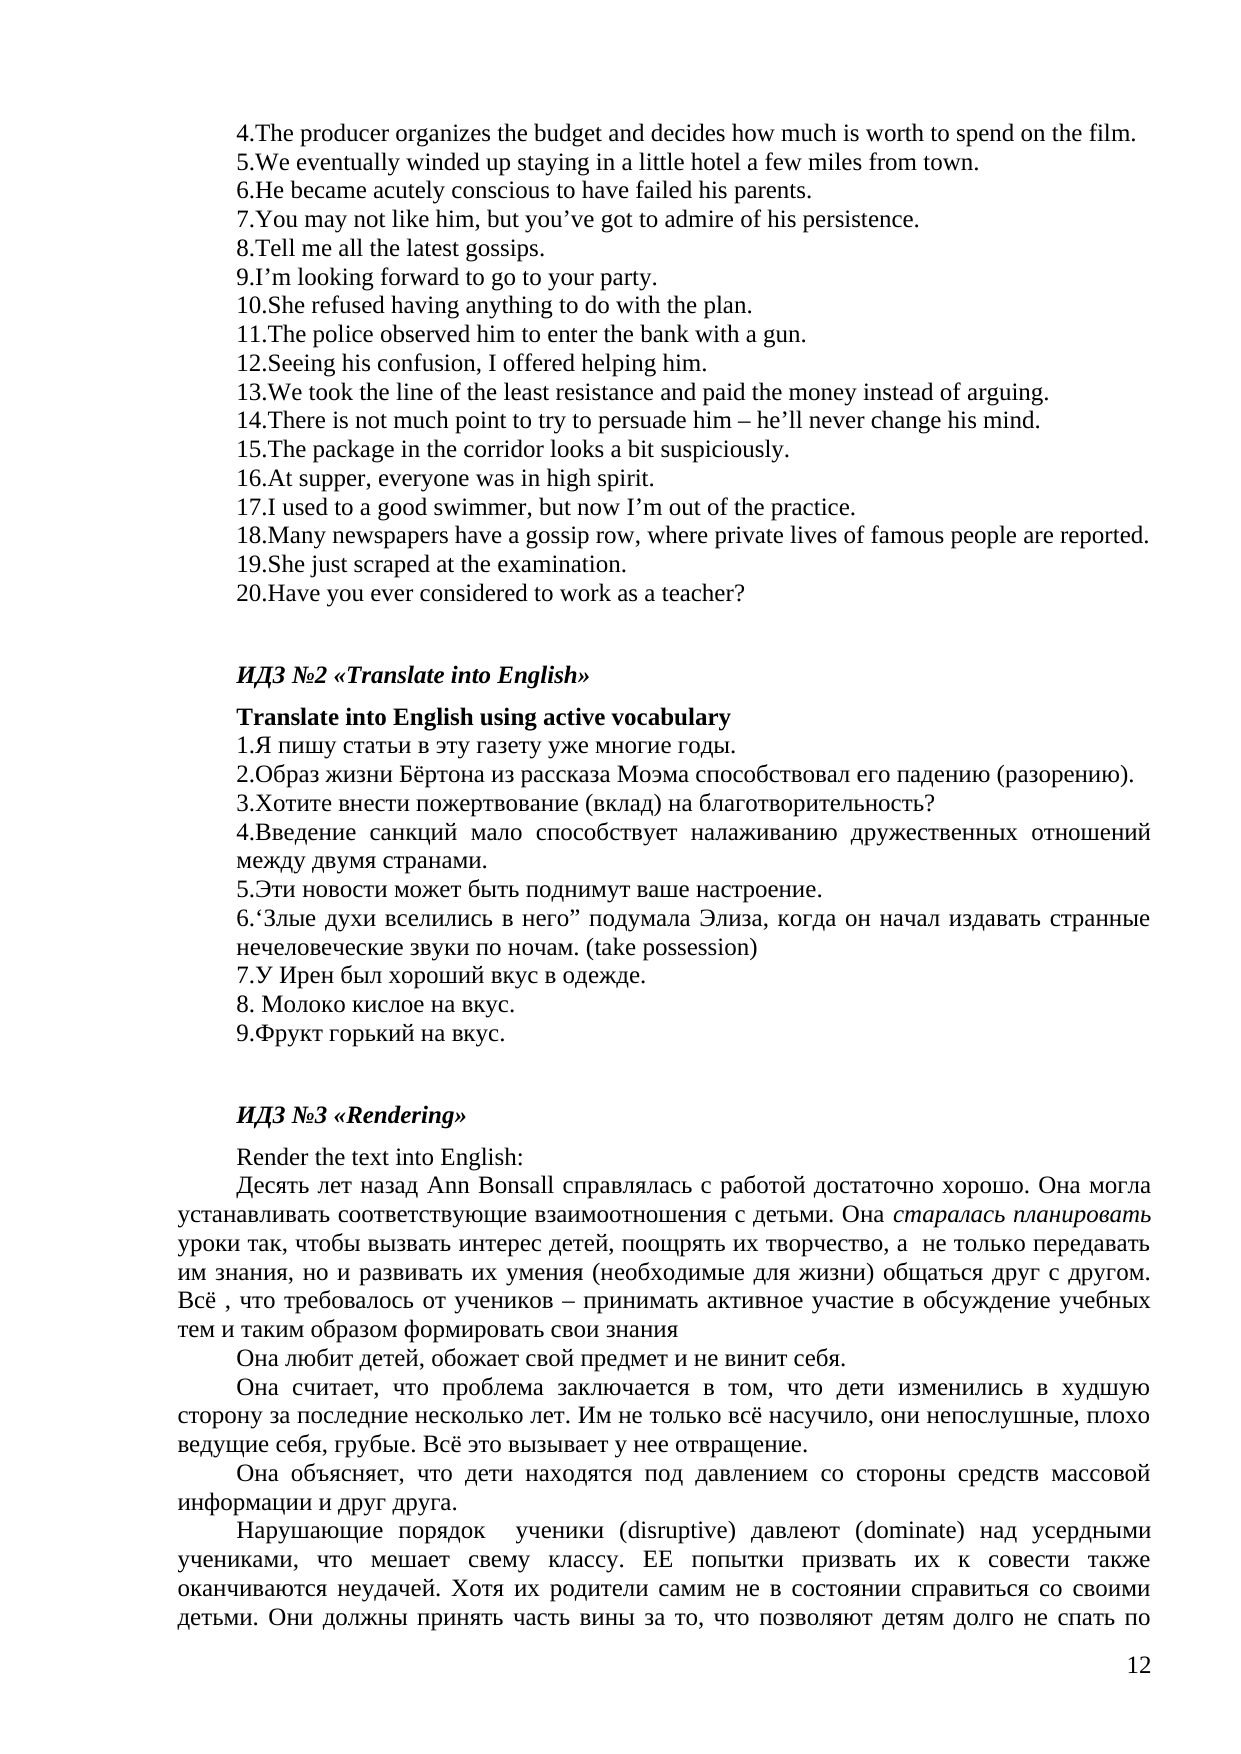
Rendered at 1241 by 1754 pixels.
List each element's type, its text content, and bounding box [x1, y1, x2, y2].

text 5.Эти новости может быть поднимут ваше настроение. [236, 874, 1152, 903]
text 15.The package in the corridor looks a bit suspiciously. [236, 434, 1152, 463]
text Render the text into English: [177, 1142, 1152, 1171]
text 8. Молоко кислое на вкус. [236, 989, 1152, 1018]
text Она объясняет, что дети находятся под давлением со стороны средств массовой информации и друг друга. [177, 1458, 1152, 1516]
text ИДЗ №3 «Rendering» [177, 1101, 1152, 1129]
text 8.Tell me all the latest gossips. [236, 233, 1152, 262]
text Десять лет назад Ann Bonsall справлялась с работой достаточно хорошо. Она могла устанавливать соответствующие взаимоотношения с детьми. Она старалась планировать уроки так, чтобы вызвать интерес детей, поощрять их творчество, а не только передавать им знания, но и развивать их умения (необходимые для жизни) общаться друг с другом. Всё , что требовалось от учеников – принимать активное участие в обсуждение учебных тем и таким образом формировать свои знания [177, 1171, 1152, 1343]
text 5.We eventually winded up staying in a little hotel a few miles from town. [236, 147, 1152, 176]
text 6.‘Злые духи вселились в него” подумала Элиза, когда он начал издавать странные нечеловеческие звуки по ночам. (take possession) [236, 903, 1152, 961]
text 20.Have you ever considered to work as a teacher? [236, 578, 1152, 607]
text 7.У Ирен был хороший вкус в одежде. [236, 961, 1152, 989]
text 18.Many newspapers have a gossip row, where private lives of famous people are reported. [236, 521, 1152, 549]
text 6.He became acutely conscious to have failed his parents. [236, 176, 1152, 204]
text 16.At supper, everyone was in high spirit. [236, 463, 1152, 492]
text 14.There is not much point to try to persuade him – he’ll never change his mind. [236, 406, 1152, 434]
text 9.I’m looking forward to go to your party. [236, 262, 1152, 291]
text Она считает, что проблема заключается в том, что дети изменились в худшую сторону за последние несколько лет. Им не только всё насучило, они непослушные, плохо ведущие себя, грубые. Всё это вызывает у нее отвращение. [177, 1372, 1152, 1458]
text 17.I used to a good swimmer, but now I’m out of the practice. [236, 492, 1152, 521]
text 4.Введение санкций мало способствует налаживанию дружественных отношений между двумя странами. [236, 817, 1152, 874]
text 10.She refused having anything to do with the plan. [236, 291, 1152, 319]
text 2.Образ жизни Бёртона из рассказа Моэма способствовал его падению (разорению). [236, 759, 1152, 788]
text 12.Seeing his confusion, I offered helping him. [236, 348, 1152, 377]
text 4.The producer organizes the budget and decides how much is worth to spend on the film. [236, 118, 1152, 147]
text 1.Я пишу статьи в эту газету уже многие годы. [236, 731, 1152, 759]
text Translate into English using active vocabulary [177, 702, 1152, 731]
text 19.She just scraped at the examination. [236, 549, 1152, 578]
text 7.You may not like him, but you’ve got to admire of his persistence. [236, 204, 1152, 233]
text ИДЗ №2 «Translate into English» [177, 661, 1152, 689]
text 9.Фрукт горький на вкус. [236, 1018, 1152, 1047]
text Она любит детей, обожает свой предмет и не винит себя. [177, 1343, 1152, 1372]
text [177, 1516, 1152, 1631]
text 11.The police observed him to enter the bank with a gun. [236, 319, 1152, 348]
text 13.We took the line of the least resistance and paid the money instead of arguing. [236, 377, 1152, 406]
text 3.Хотите внести пожертвование (вклад) на благотворительность? [236, 788, 1152, 817]
